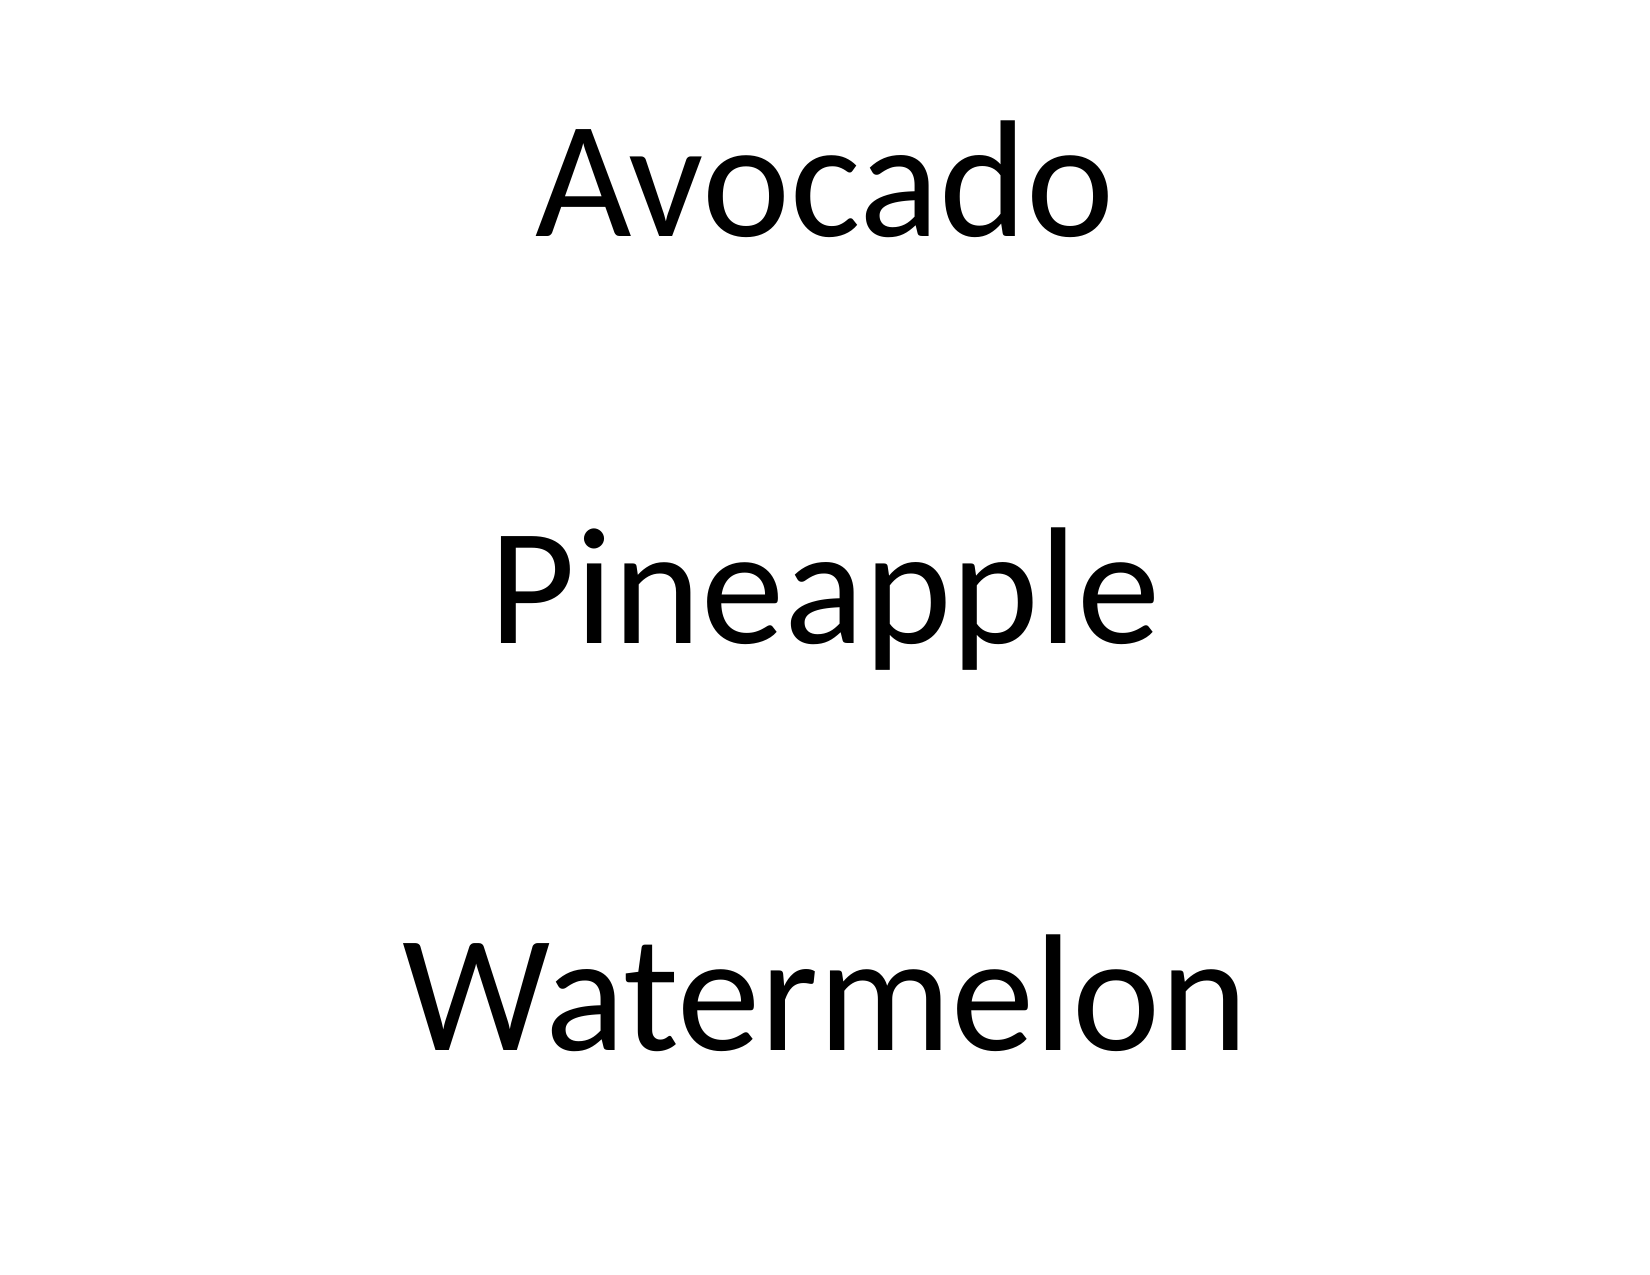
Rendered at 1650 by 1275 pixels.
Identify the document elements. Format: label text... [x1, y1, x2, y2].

text Pineapple [75, 482, 1575, 685]
text Avocado [75, 75, 1575, 278]
text Watermelon [75, 889, 1575, 1092]
